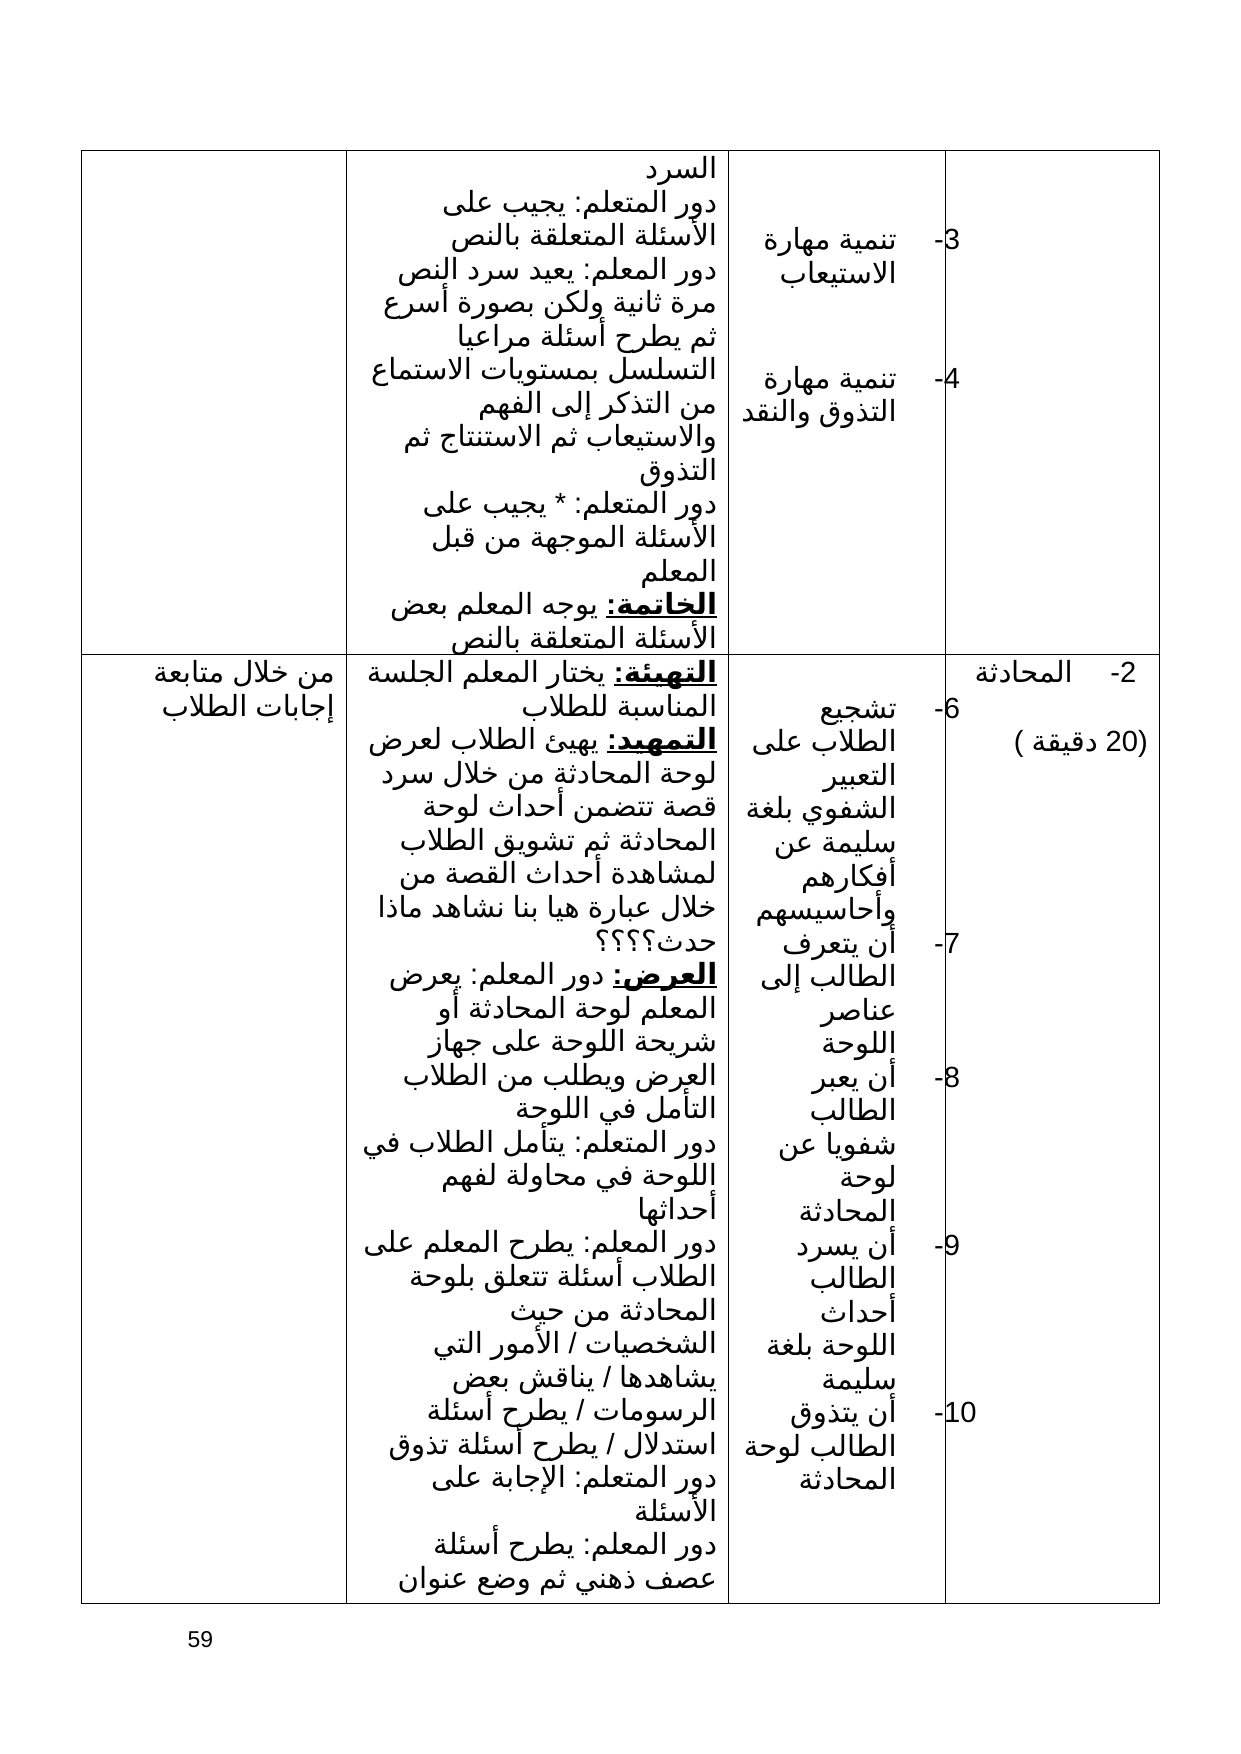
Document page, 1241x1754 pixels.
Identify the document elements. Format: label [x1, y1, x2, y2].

table_cell [347, 151, 728, 654]
table_cell [729, 151, 945, 654]
table_cell [946, 655, 1159, 1603]
table_cell [946, 151, 1159, 654]
table_cell [729, 655, 945, 1603]
table_cell [347, 655, 728, 1603]
table_cell [82, 655, 346, 1603]
table_cell [82, 151, 346, 654]
